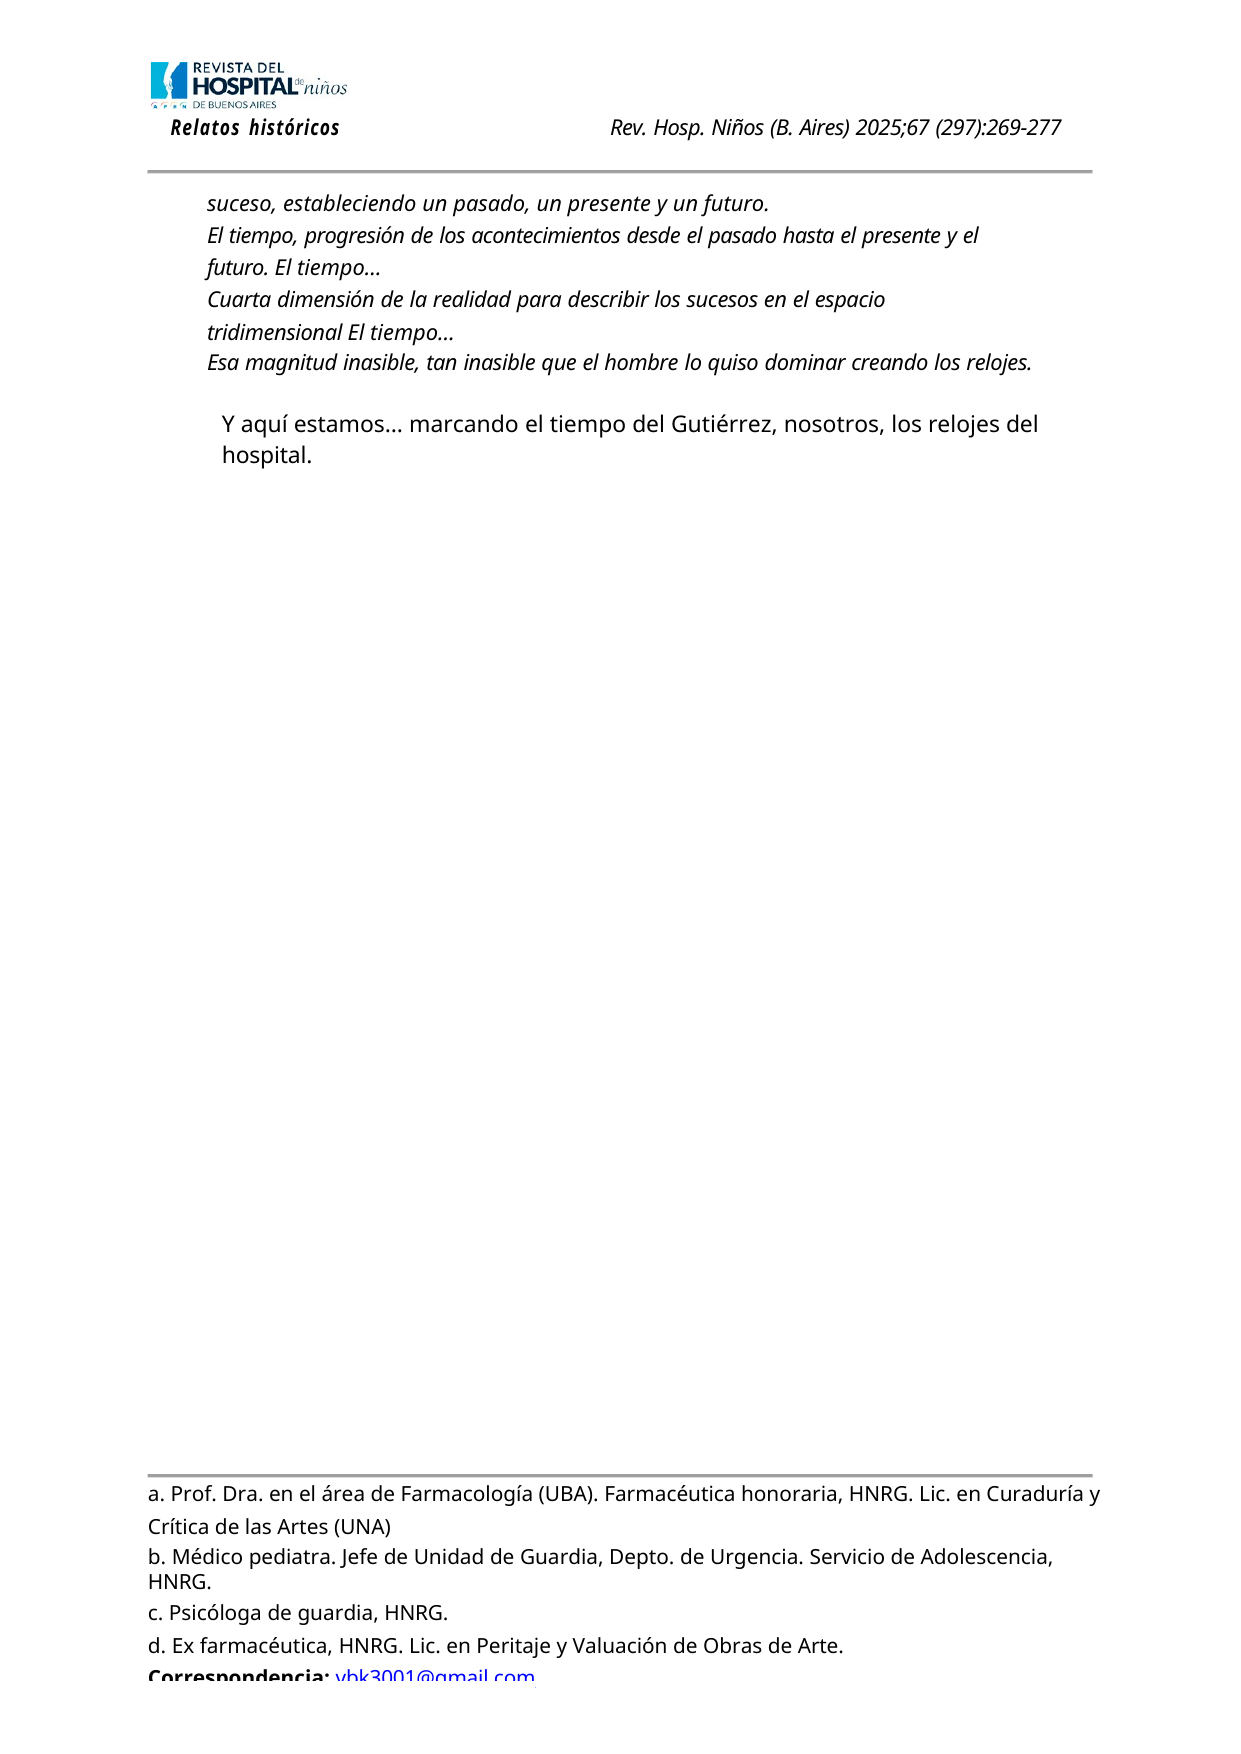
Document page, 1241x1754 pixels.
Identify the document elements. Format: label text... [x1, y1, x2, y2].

text Y aquí estamos… marcando el tiempo del Gutiérrez, nosotros, los relojes del hospital. [222, 407, 1107, 470]
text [207, 187, 1044, 217]
picture [150, 62, 347, 109]
text Cuarta dimensión de la realidad para describir los sucesos en el espacio tridimensional El tiempo… [207, 284, 1011, 347]
text Esa magnitud inasible, tan inasible que el hombre lo quiso dominar creando los relojes. [207, 349, 1107, 376]
text El tiempo, progresión de los acontecimientos desde el pasado hasta el presente y el futuro. El tiempo… [207, 220, 1044, 282]
